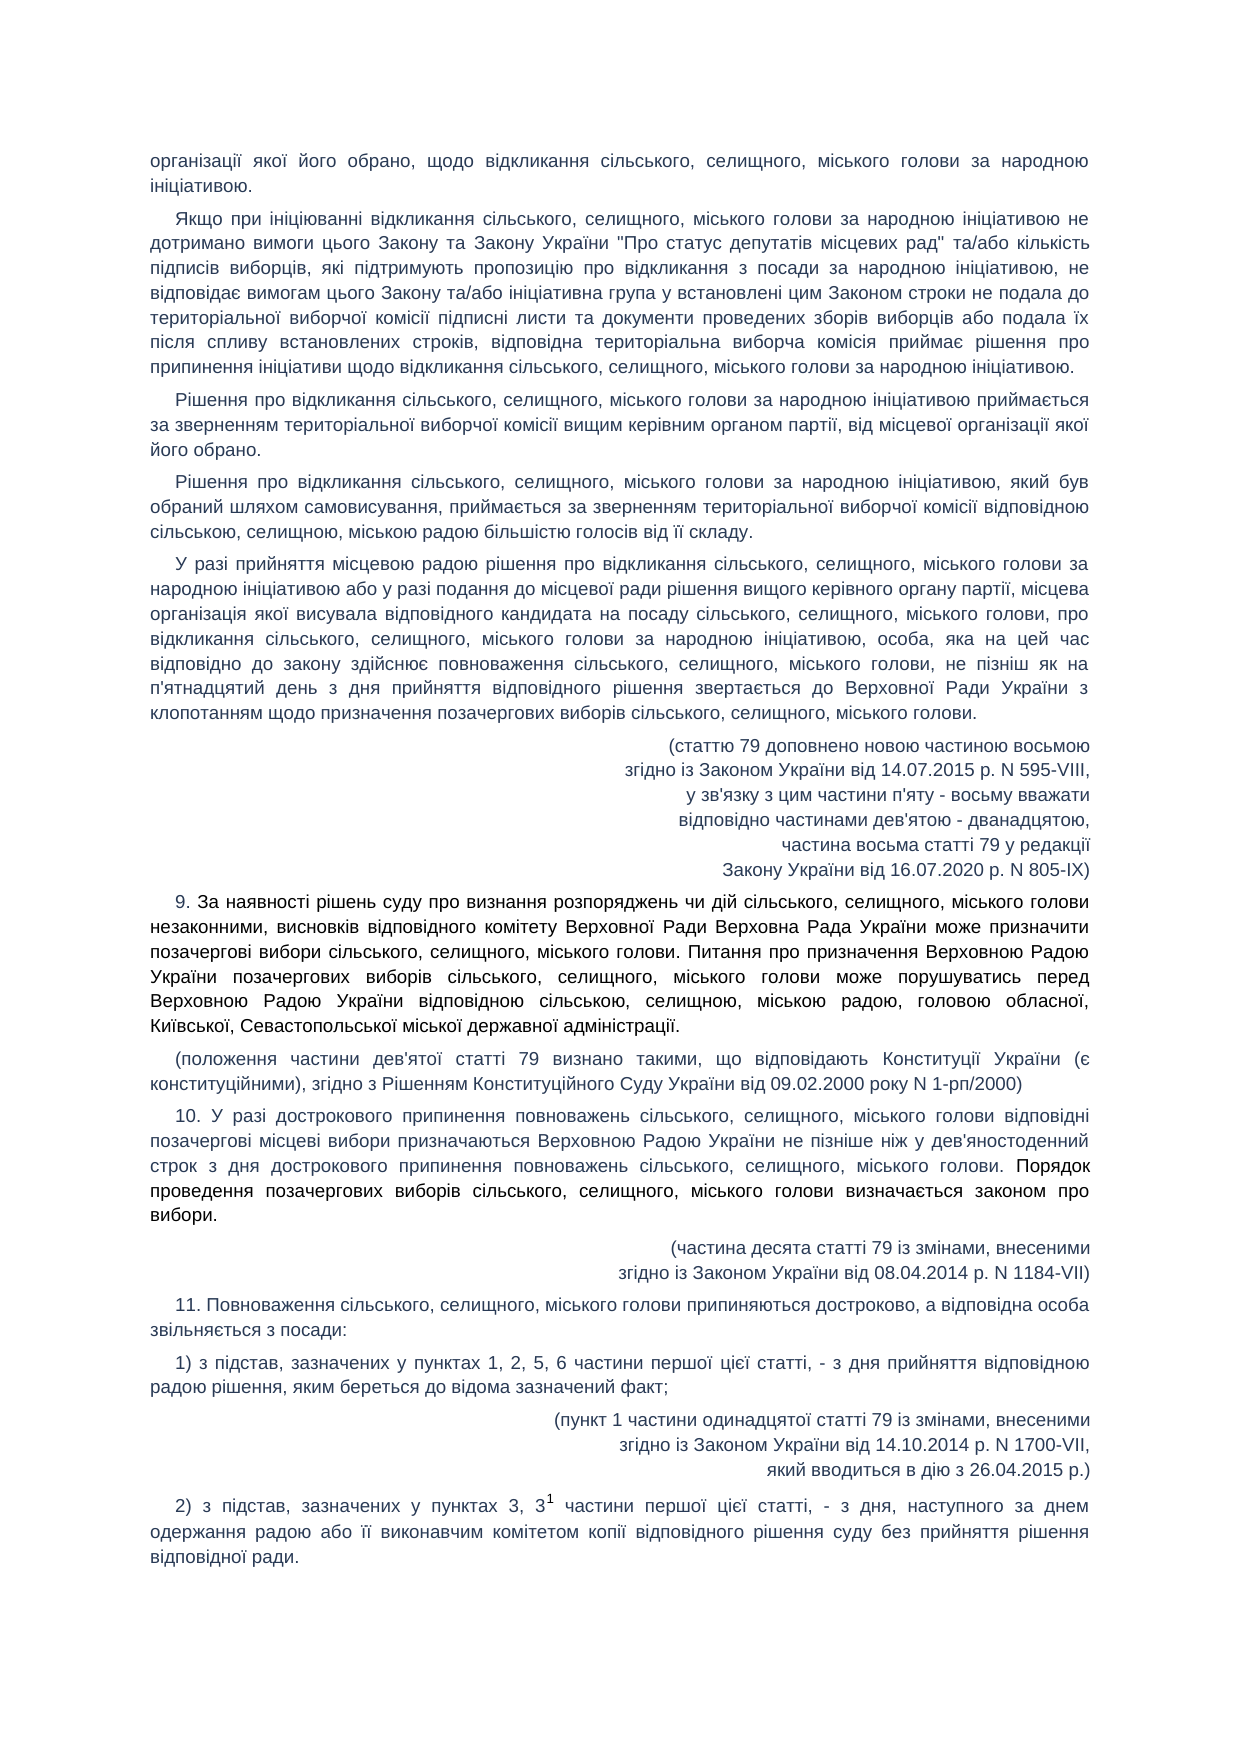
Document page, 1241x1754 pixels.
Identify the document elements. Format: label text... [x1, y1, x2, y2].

text 9. За наявності рішень суду про визнання розпоряджень чи дій сільського, селищного, міського голови незаконними, висновків відповідного комітету Верховної Ради Верховна Рада України може призначити позачергові вибори сільського, селищного, міського голови. Питання про призначення Верховною Радою України позачергових виборів сільського, селищного, міського голови може порушуватись перед Верховною Радою України відповідною сільською, селищною, міською радою, головою обласної, Київської, Севастопольської міської державної адміністрації. [150, 891, 1090, 1037]
text 2) з підстав, зазначених у пунктах 3, 31 частини першої цієї статті, - з дня, наступного за днем одержання радою або її виконавчим комітетом копії відповідного рішення суду без прийняття рішення відповідної ради. [150, 1491, 1090, 1567]
text (положення частини дев'ятої статті 79 визнано такими, що відповідають Конституції України (є конституційними), згідно з Рішенням Конституційного Суду України від 09.02.2000 року N 1-рп/2000) [150, 1048, 1090, 1094]
text У разі прийняття місцевою радою рішення про відкликання сільського, селищного, міського голови за народною ініціативою або у разі подання до місцевої ради рішення вищого керівного органу партії, місцева організація якої висувала відповідного кандидата на посаду сільського, селищного, міського голови, про відкликання сільського, селищного, міського голови за народною ініціативою, особа, яка на цей час відповідно до закону здійснює повноваження сільського, селищного, міського голови, не пізніш як на п'ятнадцятий день з дня прийняття відповідного рішення звертається до Верховної Ради України з клопотанням щодо призначення позачергових виборів сільського, селищного, міського голови. [150, 553, 1090, 723]
text 11. Повноваження сільського, селищного, міського голови припиняються достроково, а відповідна особа звільняється з посади: [150, 1294, 1090, 1341]
text Якщо при ініціюванні відкликання сільського, селищного, міського голови за народною ініціативою не дотримано вимоги цього Закону та Закону України "Про статус депутатів місцевих рад" та/або кількість підписів виборців, які підтримують пропозицію про відкликання з посади за народною ініціативою, не відповідає вимогам цього Закону та/або ініціативна група у встановлені цим Законом строки не подала до територіальної виборчої комісії підписні листи та документи проведених зборів виборців або подала їх після спливу встановлених строків, відповідна територіальна виборча комісія приймає рішення про припинення ініціативи щодо відкликання сільського, селищного, міського голови за народною ініціативою. [150, 207, 1090, 378]
text Рішення про відкликання сільського, селищного, міського голови за народною ініціативою приймається за зверненням територіальної виборчої комісії вищим керівним органом партії, від місцевої організації якої його обрано. [150, 389, 1090, 460]
text (частина десята статті 79 із змінами, внесеними згідно із Законом України від 08.04.2014 р. N 1184-VII) [150, 1237, 1090, 1283]
text 1) з підстав, зазначених у пунктах 1, 2, 5, 6 частини першої цієї статті, - з дня прийняття відповідною радою рішення, яким береться до відома зазначений факт; [150, 1352, 1090, 1398]
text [150, 150, 1090, 196]
text 10. У разі дострокового припинення повноважень сільського, селищного, міського голови відповідні позачергові місцеві вибори призначаються Верховною Радою України не пізніше ніж у дев'яностоденний строк з дня дострокового припинення повноважень сільського, селищного, міського голови. Порядок проведення позачергових виборів сільського, селищного, міського голови визначається законом про вибори. [150, 1105, 1090, 1226]
text Рішення про відкликання сільського, селищного, міського голови за народною ініціативою, який був обраний шляхом самовисування, приймається за зверненням територіальної виборчої комісії відповідною сільською, селищною, міською радою більшістю голосів від її складу. [150, 471, 1090, 542]
text (пункт 1 частини одинадцятої статті 79 із змінами, внесеними згідно із Законом України від 14.10.2014 р. N 1700-VII, який вводиться в дію з 26.04.2015 р.) [150, 1409, 1090, 1480]
text (статтю 79 доповнено новою частиною восьмою згідно із Законом України від 14.07.2015 р. N 595-VIII, у зв'язку з цим частини п'яту - восьму вважати відповідно частинами дев'ятою - дванадцятою, частина восьма статті 79 у редакції Закону України від 16.07.2020 р. N 805-IX) [150, 734, 1090, 880]
